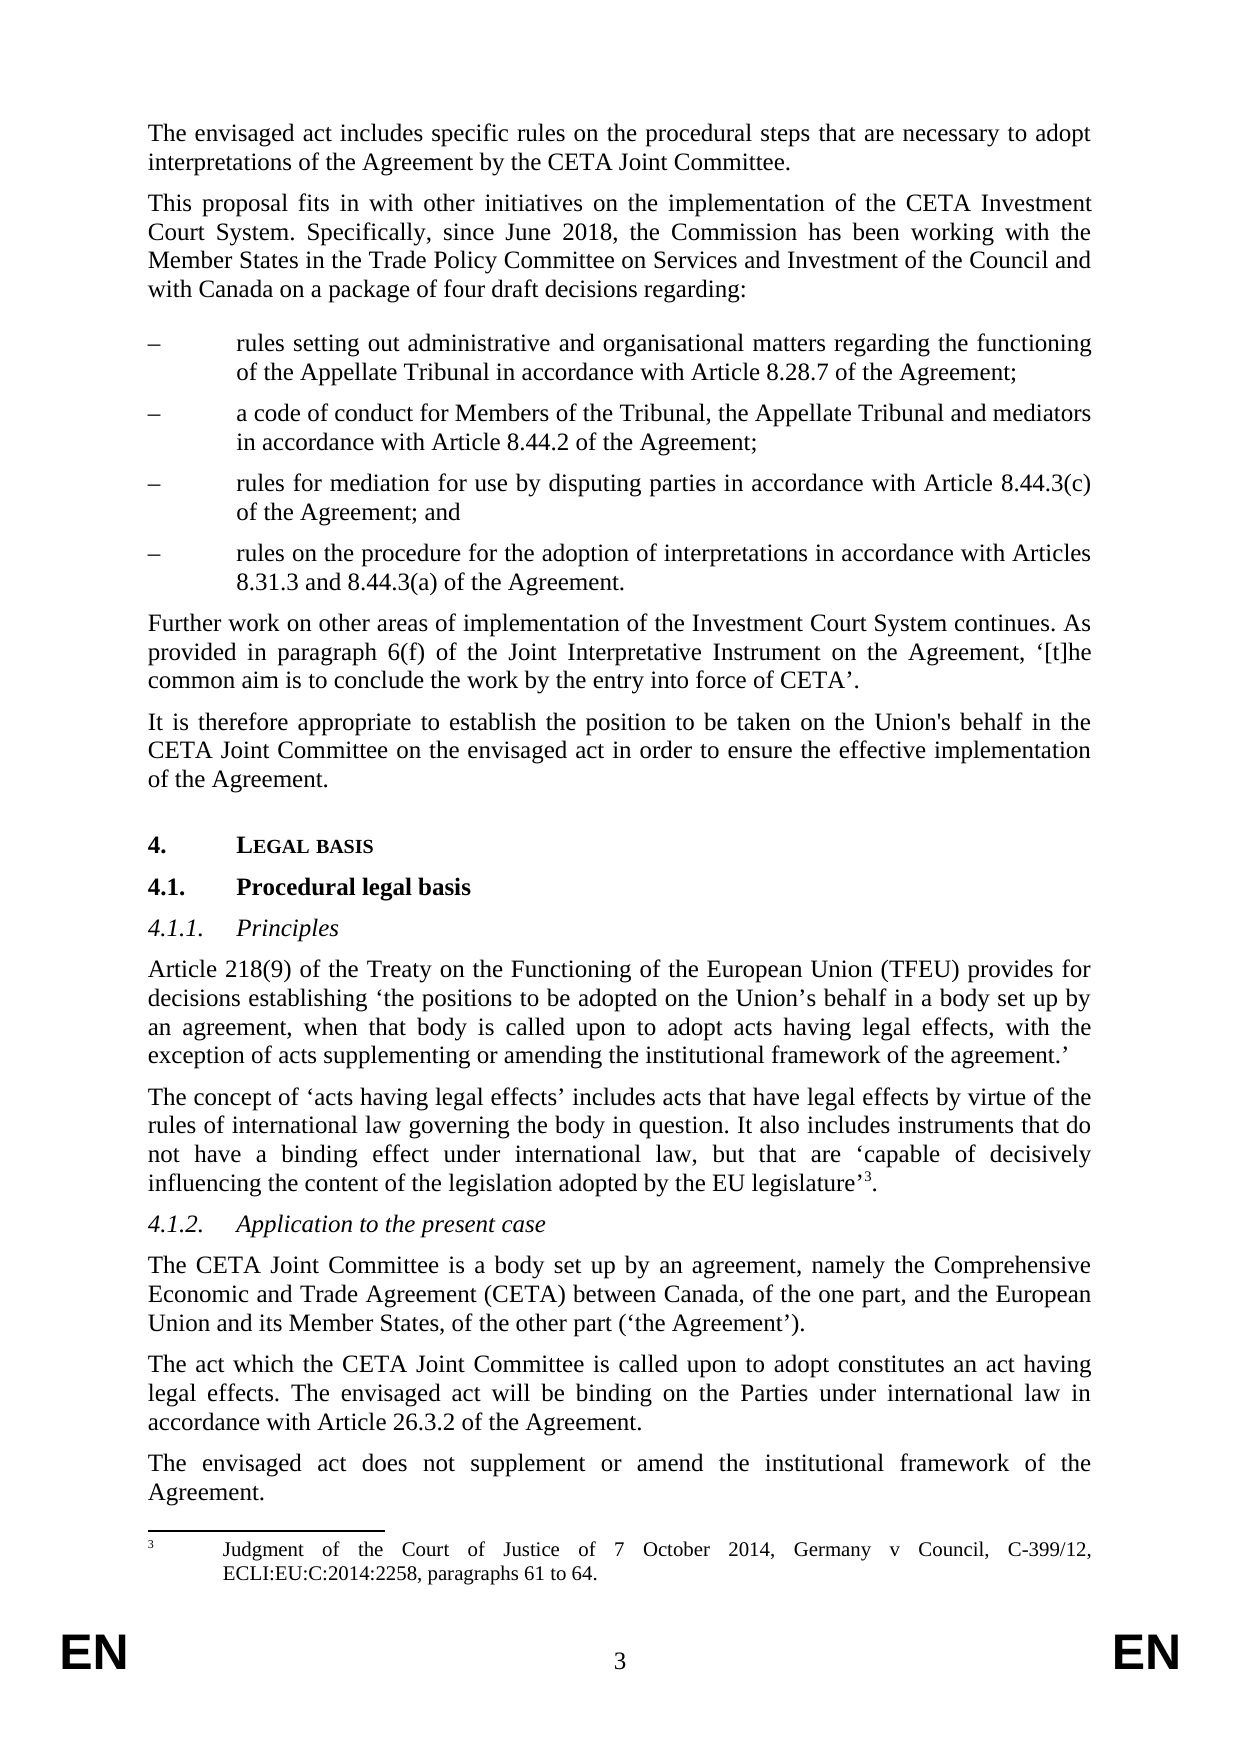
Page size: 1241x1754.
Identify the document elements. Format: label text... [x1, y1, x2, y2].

text The envisaged act does not supplement or amend the institutional framework of the Agreement. [148, 1448, 1093, 1506]
text rules on the procedure for the adoption of interpretations in accordance with Articles 8.31.3 and 8.44.3(a) of the Agreement. [148, 538, 1093, 596]
subtitle 4.1. Procedural legal basis [148, 872, 1093, 901]
subtitle 4. Legal basis [148, 831, 1093, 859]
text The CETA Joint Committee is a body set up by an agreement, namely the Comprehensive Economic and Trade Agreement (CETA) between Canada, of the one part, and the European Union and its Member States, of the other part (‘the Agreement’). [148, 1251, 1093, 1337]
subtitle 4.1.2. Application to the present case [148, 1209, 1093, 1238]
text This proposal fits in with other initiatives on the implementation of the CETA Investment Court System. Specifically, since June 2018, the Commission has been working with the Member States in the Trade Policy Committee on Services and Investment of the Council and with Canada on a package of four draft decisions regarding: [148, 188, 1093, 303]
list rules setting out administrative and organisational matters regarding the functioning of the Appellate Tribunal in accordance with Article 8.28.7 of the Agreement; [148, 328, 1093, 386]
text The act which the CETA Joint Committee is called upon to adopt constitutes an act having legal effects. The envisaged act will be binding on the Parties under international law in accordance with Article 26.3.2 of the Agreement. [148, 1349, 1093, 1436]
text a code of conduct for Members of the Tribunal, the Appellate Tribunal and mediators in accordance with Article 8.44.2 of the Agreement; [148, 398, 1093, 456]
text It is therefore appropriate to establish the position to be taken on the Union's behalf in the CETA Joint Committee on the envisaged act in order to ensure the effective implementation of the Agreement. [148, 707, 1093, 793]
text The envisaged act includes specific rules on the procedural steps that are necessary to adopt interpretations of the Agreement by the CETA Joint Committee. [148, 118, 1093, 176]
subtitle 4.1.1. Principles [148, 913, 1093, 942]
text The concept of ‘acts having legal effects’ includes acts that have legal effects by virtue of the rules of international law governing the body in question. It also includes instruments that do not have a binding effect under international law, but that are ‘capable of decisively influencing the content of the legislation adopted by the EU legislature’. [148, 1082, 1093, 1197]
text Article 218(9) of the Treaty on the Functioning of the European Union (TFEU) provides for decisions establishing ‘the positions to be adopted on the Union’s behalf in a body set up by an agreement, when that body is called upon to adopt acts having legal effects, with the exception of acts supplementing or amending the institutional framework of the agreement.’ [148, 954, 1093, 1069]
text rules for mediation for use by disputing parties in accordance with Article 8.44.3(c) of the Agreement; and [148, 468, 1093, 526]
text Further work on other areas of implementation of the Investment Court System continues. As provided in paragraph 6(f) of the Joint Interpretative Instrument on the Agreement, ‘[t]he common aim is to conclude the work by the entry into force of CETA’. [148, 608, 1093, 694]
